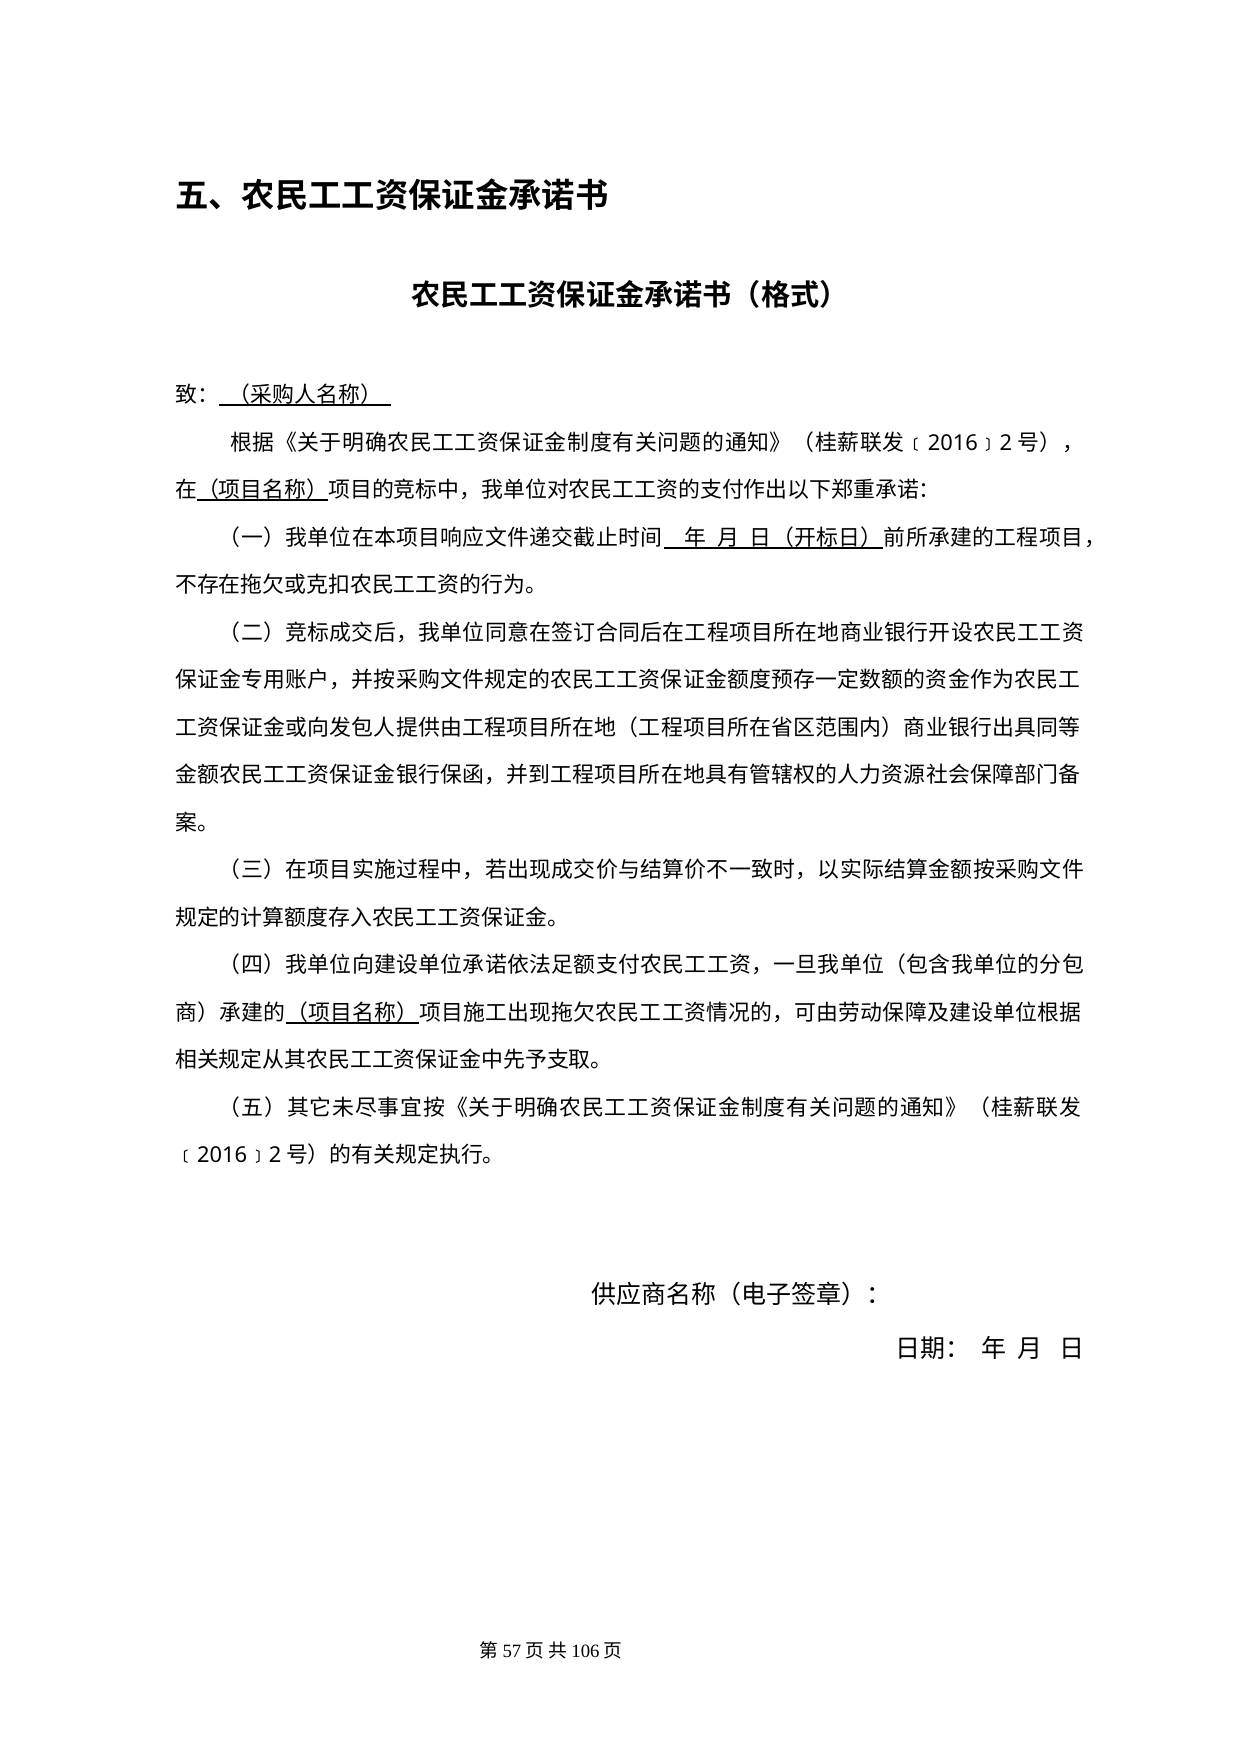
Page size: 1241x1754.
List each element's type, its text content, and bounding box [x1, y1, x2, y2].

text 根据《关于明确农民工工资保证金制度有关问题的通知》（桂薪联发﹝2016﹞2号），在（项目名称）项目的竞标中，我单位对农民工工资的支付作出以下郑重承诺： [175, 425, 1084, 504]
text （二）竞标成交后，我单位同意在签订合同后在工程项目所在地商业银行开设农民工工资保证金专用账户，并按采购文件规定的农民工工资保证金额度预存一定数额的资金作为农民工工资保证金或向发包人提供由工程项目所在地（工程项目所在省区范围内）商业银行出具同等金额农民工工资保证金银行保函，并到工程项目所在地具有管辖权的人力资源社会保障部门备案。 [175, 615, 1084, 836]
subtitle 五、农民工工资保证金承诺书 [175, 167, 1003, 217]
text （四）我单位向建设单位承诺依法足额支付农民工工资，一旦我单位（包含我单位的分包商）承建的（项目名称）项目施工出现拖欠农民工工资情况的，可由劳动保障及建设单位根据相关规定从其农民工工资保证金中先予支取。 [175, 947, 1084, 1074]
text 日期： 年 月 日 [175, 1329, 1084, 1365]
text 致： （采购人名称） [175, 377, 1084, 409]
text （三）在项目实施过程中，若出现成交价与结算价不一致时，以实际结算金额按采购文件规定的计算额度存入农民工工资保证金。 [175, 852, 1084, 931]
text 供应商名称（电子签章）： [580, 1274, 1084, 1311]
text 农民工工资保证金承诺书（格式） [175, 271, 1084, 314]
text （一）我单位在本项目响应文件递交截止时间 年 月 日（开标日）前所承建的工程项目，不存在拖欠或克扣农民工工资的行为。 [175, 520, 1084, 599]
text （五）其它未尽事宜按《关于明确农民工工资保证金制度有关问题的通知》（桂薪联发﹝2016﹞2号）的有关规定执行。 [175, 1090, 1084, 1169]
